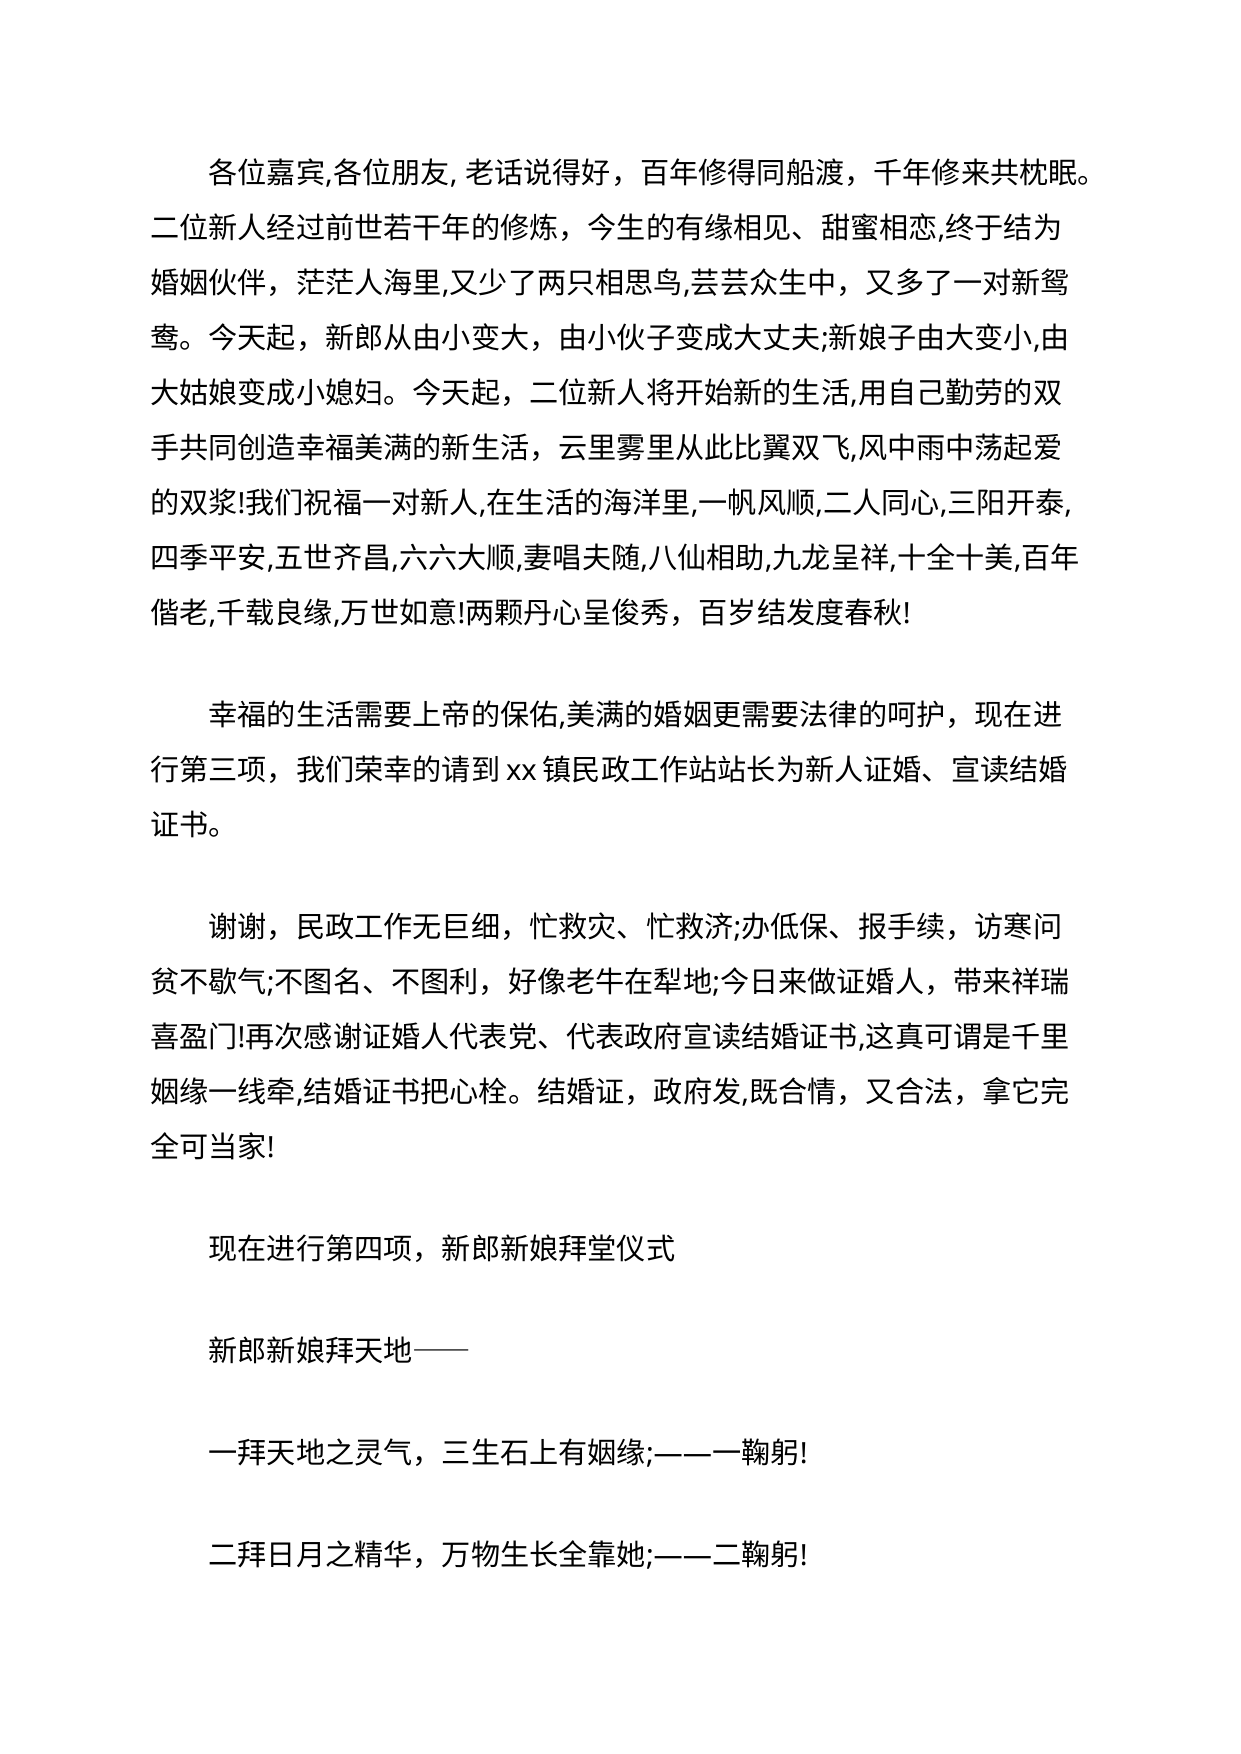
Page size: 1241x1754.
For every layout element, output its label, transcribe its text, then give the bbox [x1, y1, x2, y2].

text 二拜日月之精华，万物生长全靠她;——二鞠躬! [150, 1531, 1090, 1574]
text 现在进行第四项，新郎新娘拜堂仪式 [150, 1226, 1090, 1268]
text 一拜天地之灵气，三生石上有姻缘;——一鞠躬! [150, 1429, 1090, 1472]
text 谢谢，民政工作无巨细，忙救灾、忙救济;办低保、报手续，访寒问贫不歇气;不图名、不图利，好像老牛在犁地;今日来做证婚人，带来祥瑞喜盈门!再次感谢证婚人代表党、代表政府宣读结婚证书,这真可谓是千里姻缘一线牵,结婚证书把心栓。结婚证，政府发,既合情，又合法，拿它完全可当家! [150, 904, 1090, 1166]
text 新郎新娘拜天地—— [150, 1327, 1090, 1370]
text 幸福的生活需要上帝的保佑,美满的婚姻更需要法律的呵护，现在进行第三项，我们荣幸的请到xx镇民政工作站站长为新人证婚、宣读结婚证书。 [150, 692, 1090, 844]
text 各位嘉宾,各位朋友, 老话说得好，百年修得同船渡，千年修来共枕眠。二位新人经过前世若干年的修炼，今生的有缘相见、甜蜜相恋,终于结为婚姻伙伴，茫茫人海里,又少了两只相思鸟,芸芸众生中，又多了一对新鸳鸯。今天起，新郎从由小变大，由小伙子变成大丈夫;新娘子由大变小,由大姑娘变成小媳妇。今天起，二位新人将开始新的生活,用自己勤劳的双手共同创造幸福美满的新生活，云里雾里从此比翼双飞,风中雨中荡起爱的双浆!我们祝福一对新人,在生活的海洋里,一帆风顺,二人同心,三阳开泰,四季平安,五世齐昌,六六大顺,妻唱夫随,八仙相助,九龙呈祥,十全十美,百年偕老,千载良缘,万世如意!两颗丹心呈俊秀，百岁结发度春秋! [150, 150, 1090, 632]
